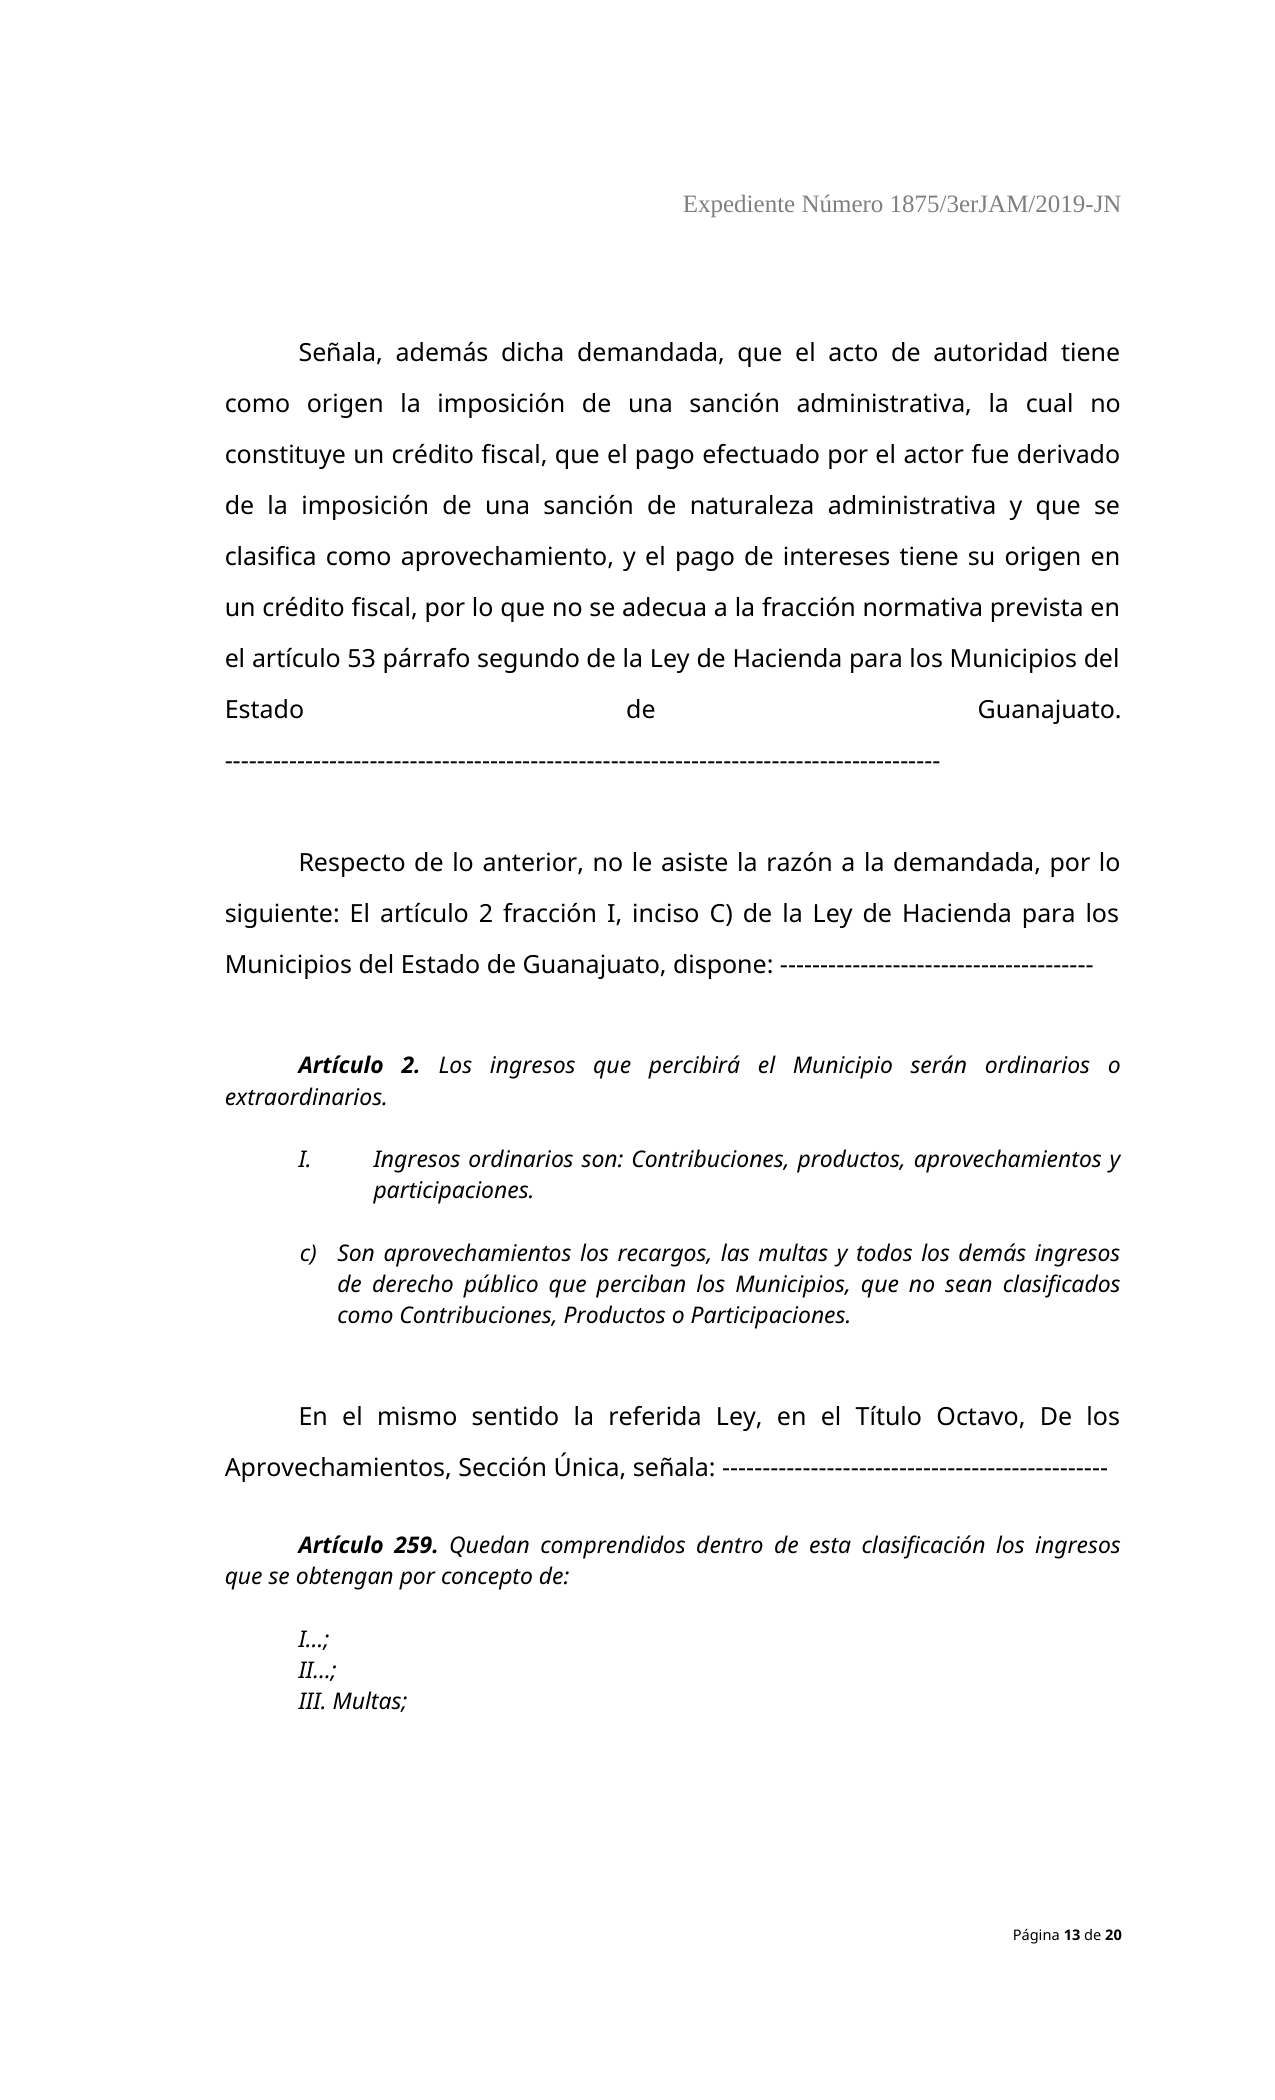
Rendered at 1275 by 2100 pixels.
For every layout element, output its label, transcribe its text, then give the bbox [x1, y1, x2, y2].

text II…; [224, 1654, 1121, 1685]
text Respecto de lo anterior, no le asiste la razón a la demandada, por lo siguiente: El artículo 2 fracción I, inciso C) de la Ley de Hacienda para los Municipios del Estado de Guanajuato, dispone: --------------------------------------- [224, 845, 1121, 981]
text I…; [224, 1623, 1121, 1654]
text En el mismo sentido la referida Ley, en el Título Octavo, De los Aprovechamientos, Sección Única, señala: ------------------------------------------------ [224, 1398, 1121, 1484]
text III. Multas; [224, 1685, 1121, 1717]
list Ingresos ordinarios son: Contribuciones, productos, aprovechamientos y participaciones. [298, 1143, 1121, 1205]
text Señala, además dicha demandada, que el acto de autoridad tiene como origen la imposición de una sanción administrativa, la cual no constituye un crédito fiscal, que el pago efectuado por el actor fue derivado de la imposición de una sanción de naturaleza administrativa y que se clasifica como aprovechamiento, y el pago de intereses tiene su origen en un crédito fiscal, por lo que no se adecua a la fracción normativa prevista en el artículo 53 párrafo segundo de la Ley de Hacienda para los Municipios del Estado de Guanajuato. ----------------------------------------------------------------------------------------- [224, 334, 1121, 777]
text Artículo 259. Quedan comprendidos dentro de esta clasificación los ingresos que se obtengan por concepto de: [224, 1529, 1121, 1592]
text Artículo 2. Los ingresos que percibirá el Municipio serán ordinarios o extraordinarios. [224, 1049, 1121, 1112]
list Son aprovechamientos los recargos, las multas y todos los demás ingresos de derecho público que perciban los Municipios, que no sean clasificados como Contribuciones, Productos o Participaciones. [299, 1237, 1121, 1330]
